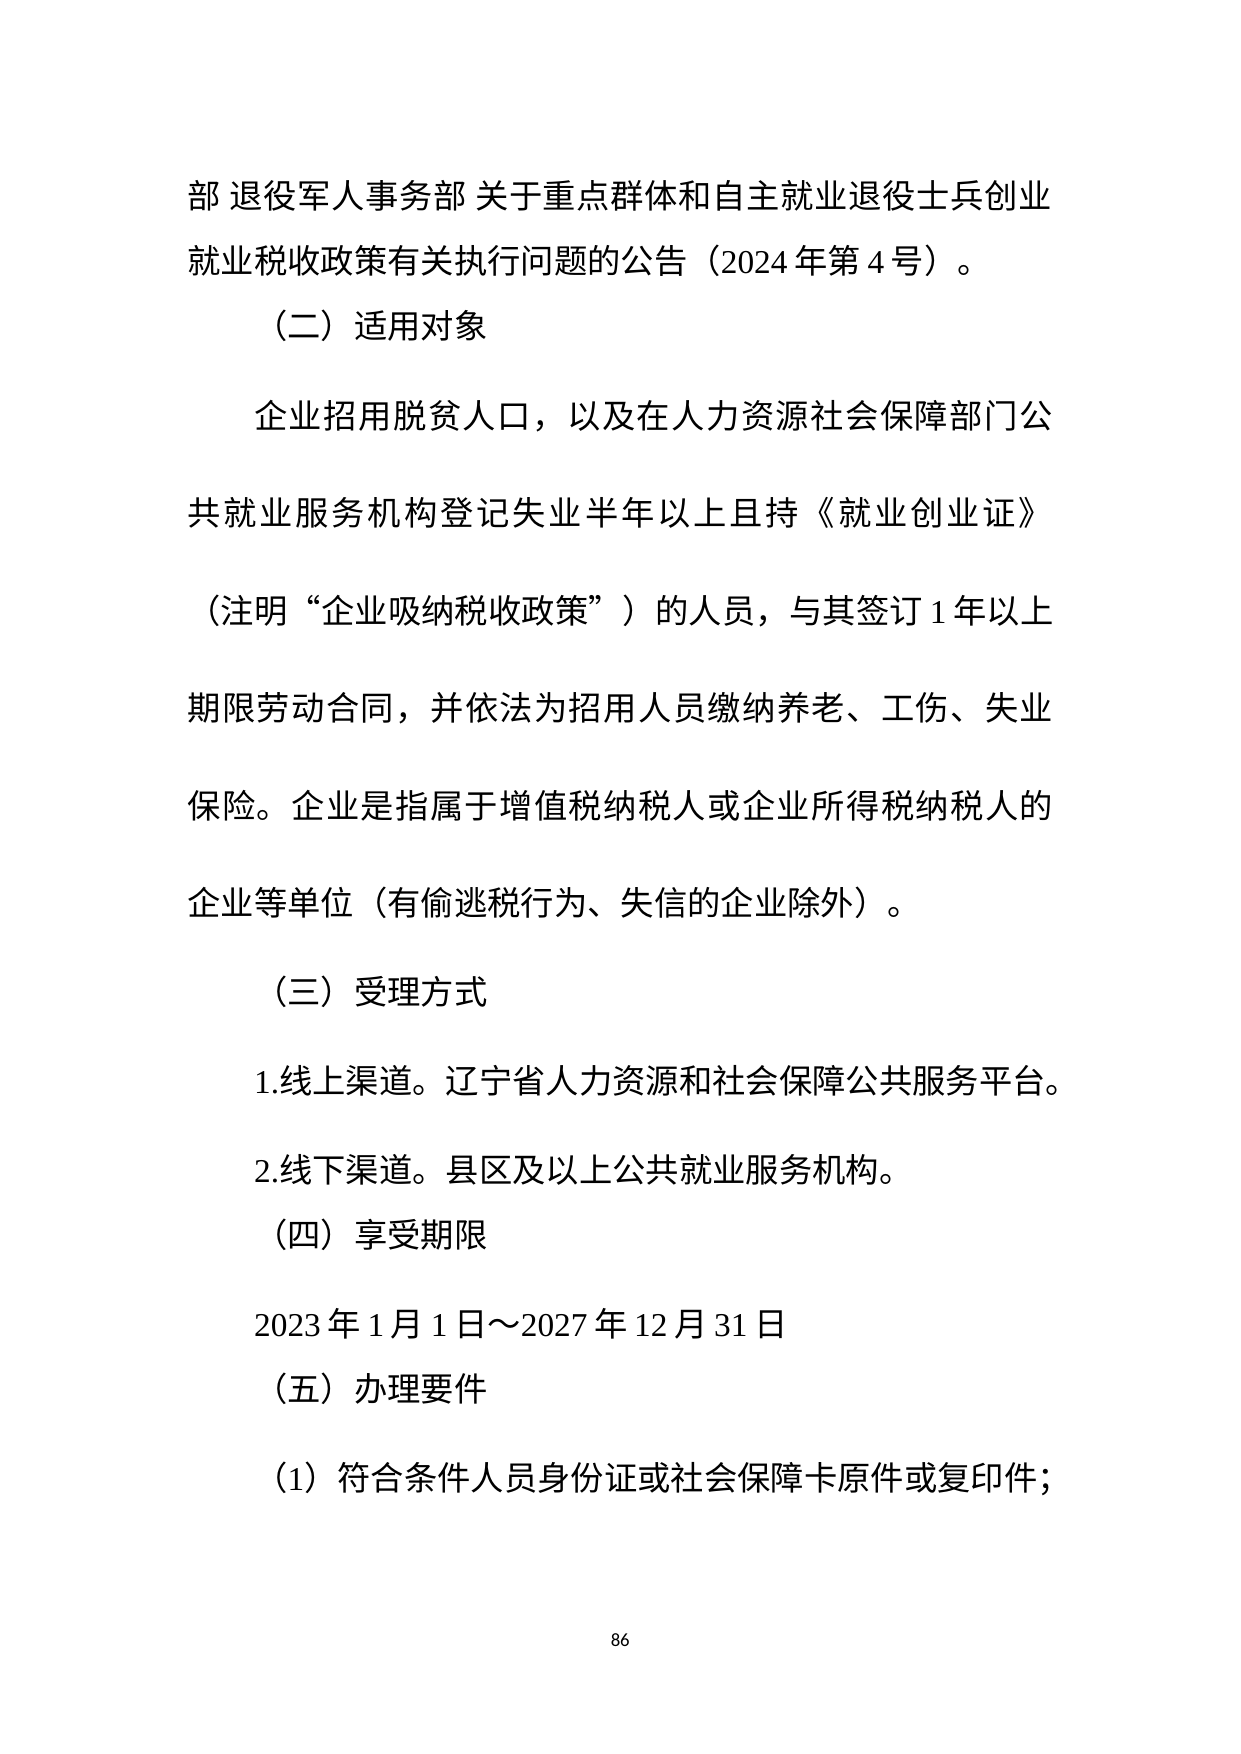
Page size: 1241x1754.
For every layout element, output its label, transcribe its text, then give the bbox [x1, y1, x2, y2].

text 企业招用脱贫人口，以及在人力资源社会保障部门公共就业服务机构登记失业半年以上且持《就业创业证》（注明“企业吸纳税收政策”）的人员，与其签订1年以上期限劳动合同，并依法为招用人员缴纳养老、工伤、失业保险。企业是指属于增值税纳税人或企业所得税纳税人的企业等单位（有偷逃税行为、失信的企业除外）。 [187, 381, 1053, 933]
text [187, 162, 1053, 292]
text 2.线下渠道。县区及以上公共就业服务机构。 [187, 1136, 1053, 1201]
text （三）受理方式 [187, 958, 1053, 1023]
text 2023年1月1日～2027年12月31日 [187, 1290, 1053, 1355]
text （1）符合条件人员身份证或社会保障卡原件或复印件； [187, 1444, 1053, 1509]
text （四）享受期限 [187, 1201, 1053, 1266]
text 1.线上渠道。辽宁省人力资源和社会保障公共服务平台。 [187, 1047, 1053, 1112]
text （二）适用对象 [187, 292, 1053, 357]
text （五）办理要件 [187, 1355, 1053, 1420]
